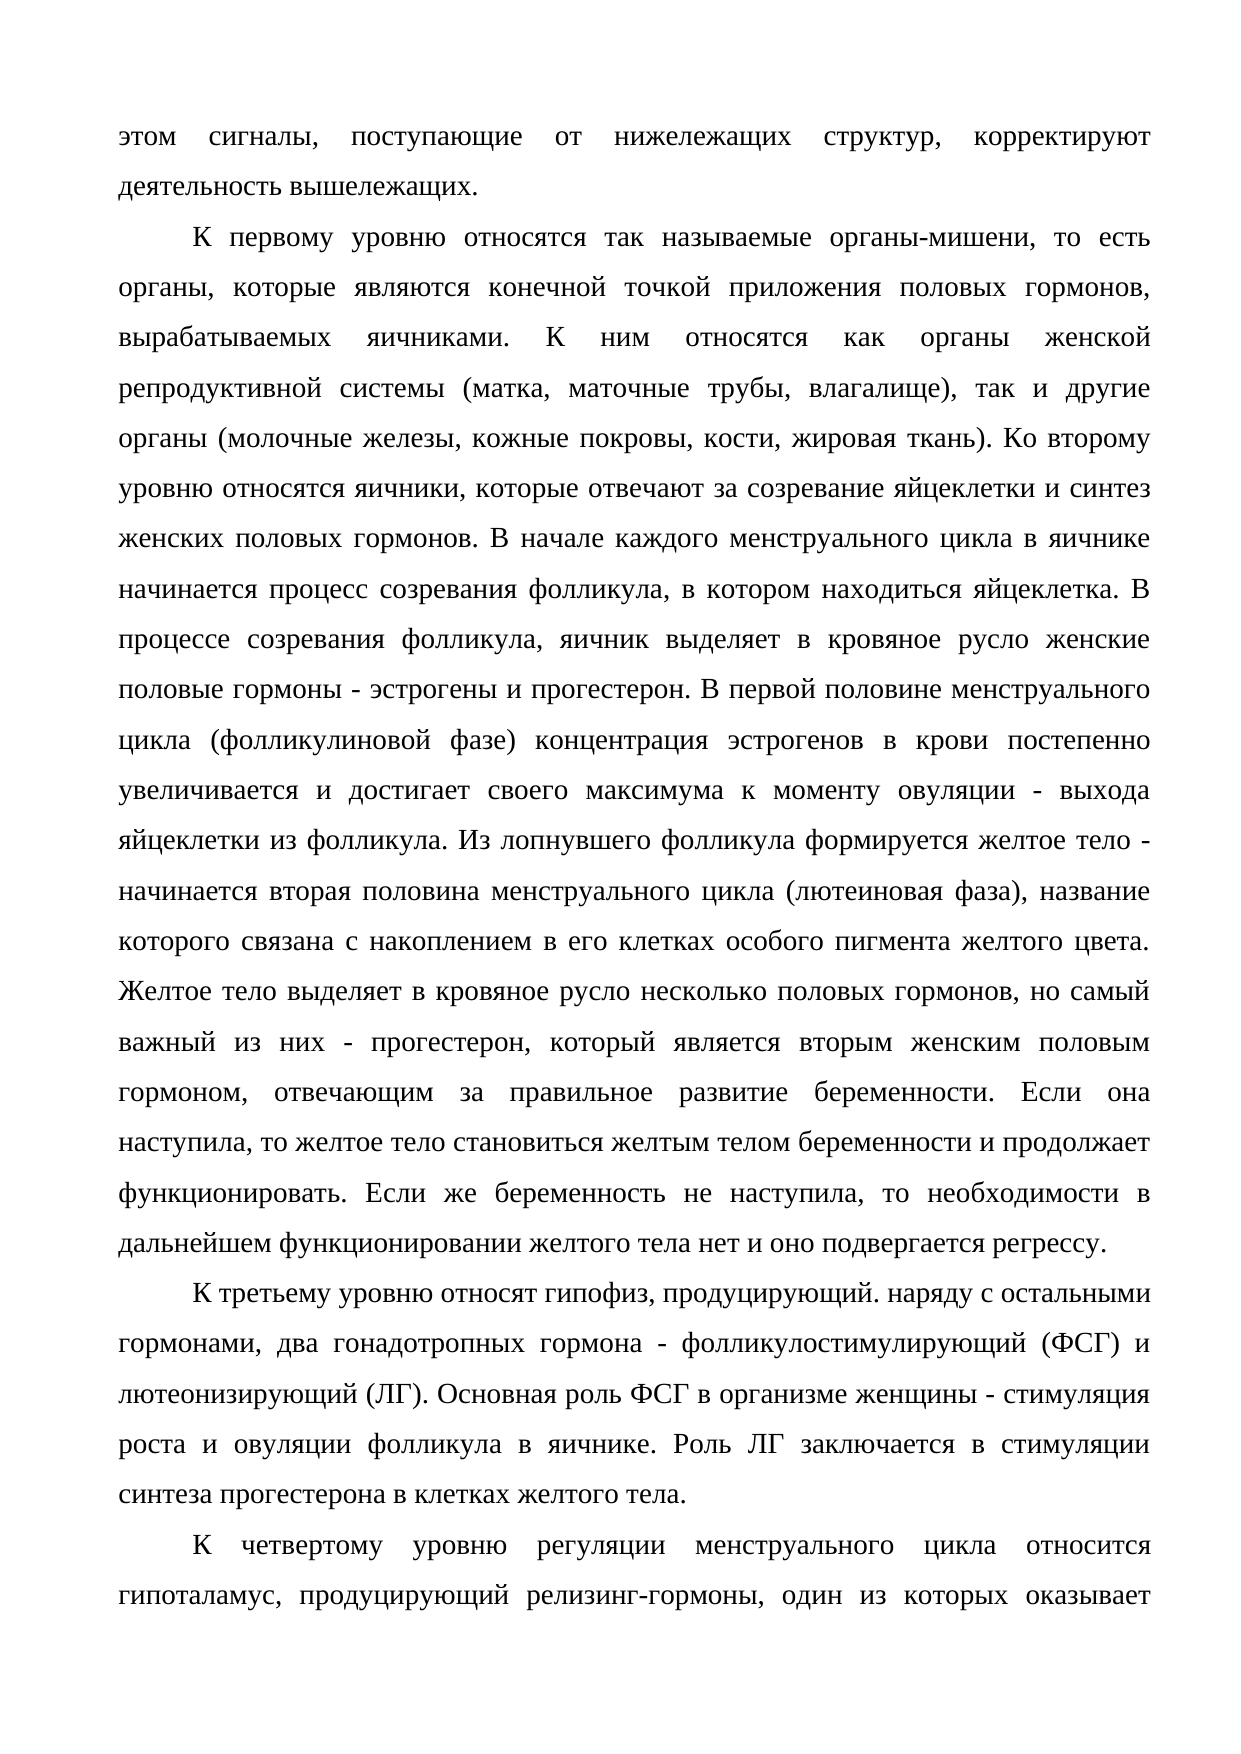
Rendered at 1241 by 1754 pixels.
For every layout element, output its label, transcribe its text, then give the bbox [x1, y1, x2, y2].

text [118, 118, 1152, 202]
text К первому уровню относятся так называемые органы-мишени, то есть органы, которые являются конечной точкой приложения половых гормонов, вырабатываемых яичниками. К ним относятся как органы женской репродуктивной системы (матка, маточные трубы, влагалище), так и другие органы (молочные железы, кожные покровы, кости, жировая ткань). Ко второму уровню относятся яичники, которые отвечают за созревание яйцеклетки и синтез женских половых гормонов. В начале каждого менструального цикла в яичнике начинается процесс созревания фолликула, в котором находиться яйцеклетка. В процессе созревания фолликула, яичник выделяет в кровяное русло женские половые гормоны - эстрогены и прогестерон. В первой половине менструального цикла (фолликулиновой фазе) концентрация эстрогенов в крови постепенно увеличивается и достигает своего максимума к моменту овуляции - выхода яйцеклетки из фолликула. Из лопнувшего фолликула формируется желтое тело - начинается вторая половина менструального цикла (лютеиновая фаза), название которого связана с накоплением в его клетках особого пигмента желтого цвета. Желтое тело выделяет в кровяное русло несколько половых гормонов, но самый важный из них - прогестерон, который является вторым женским половым гормоном, отвечающим за правильное развитие беременности. Если она наступила, то желтое тело становиться желтым телом беременности и продолжает функционировать. Если же беременность не наступила, то необходимости в дальнейшем функционировании желтого тела нет и оно подвергается регрессу. [118, 219, 1152, 1258]
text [118, 1527, 1152, 1611]
text К третьему уровню относят гипофиз, продуцирующий. наряду с остальными гормонами, два гонадотропных гормона - фолликулостимулирующий (ФСГ) и лютеонизирующий (ЛГ). Основная роль ФСГ в организме женщины - стимуляция роста и овуляции фолликула в яичнике. Роль ЛГ заключается в стимуляции синтеза прогестерона в клетках желтого тела. [118, 1275, 1152, 1510]
